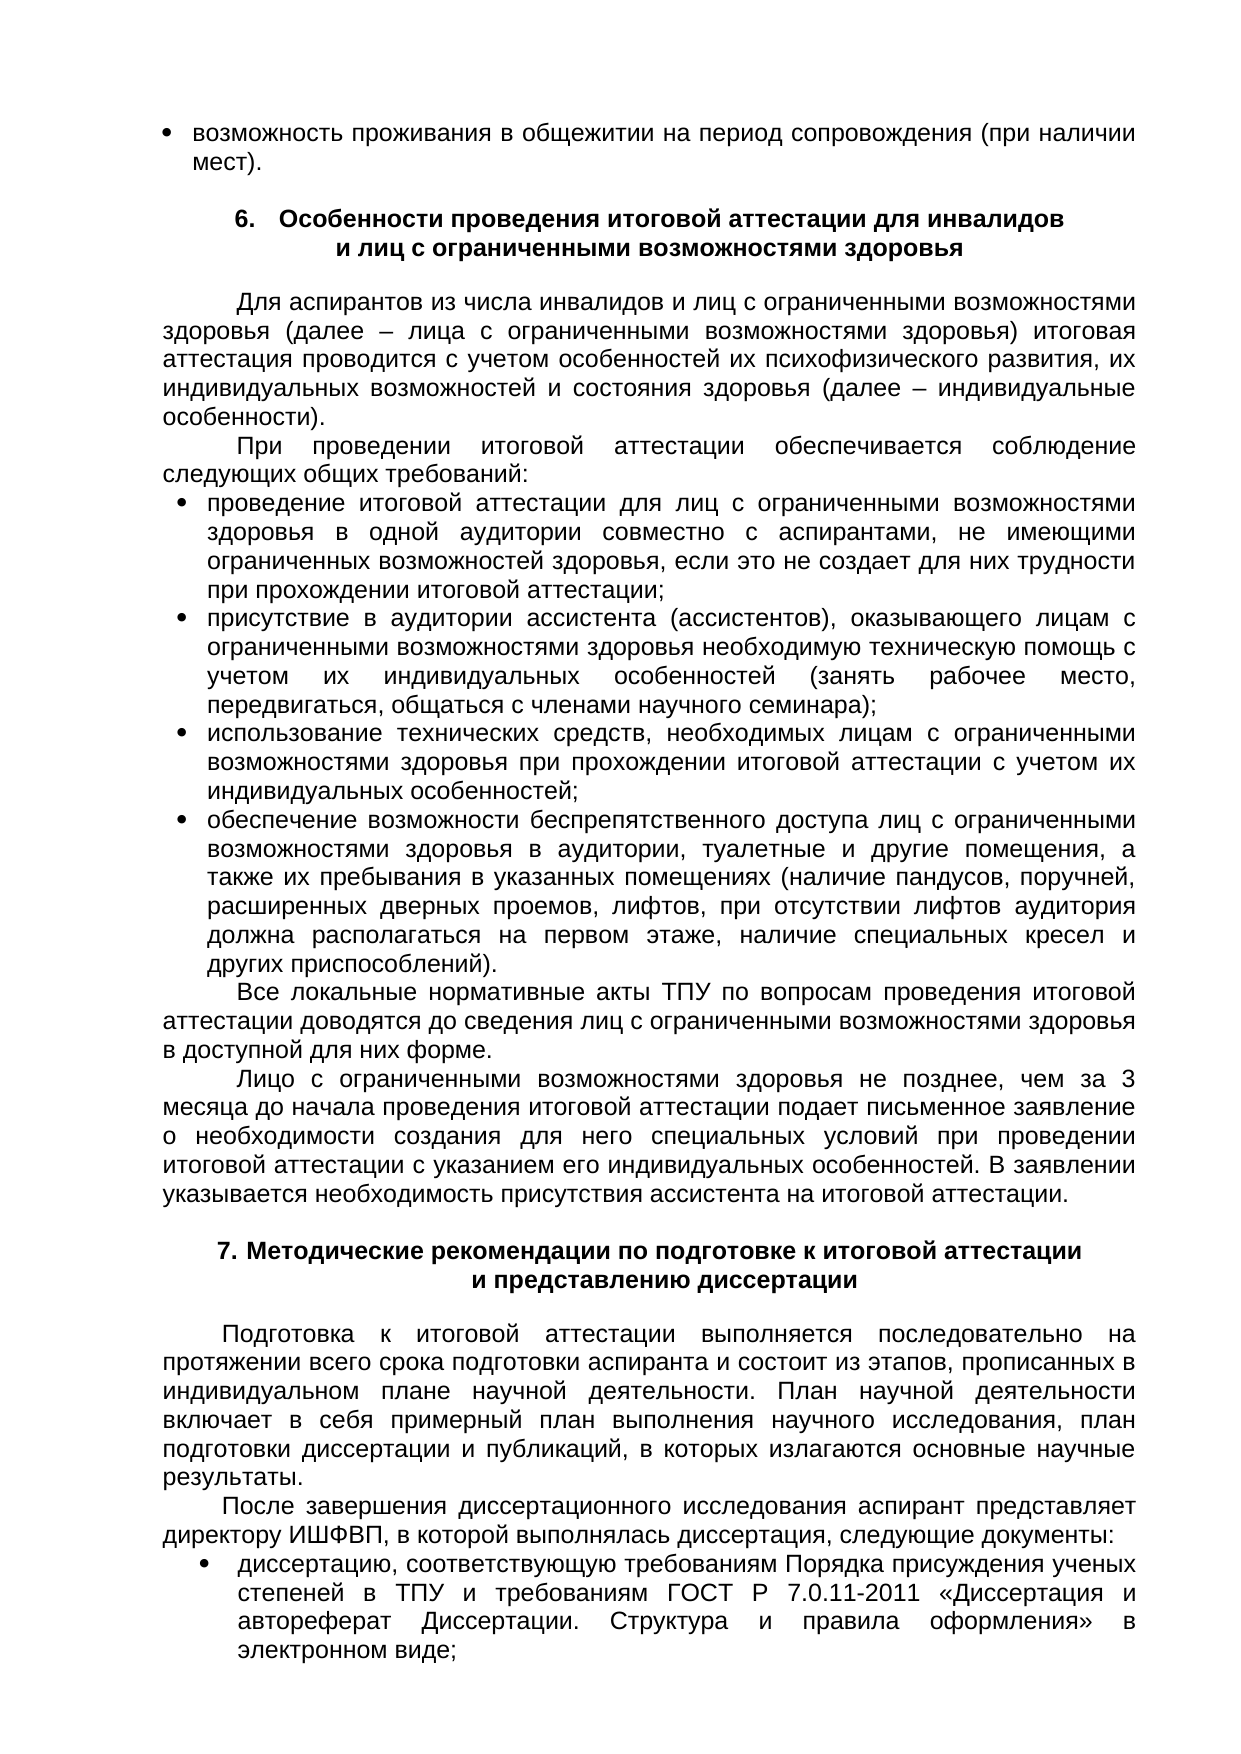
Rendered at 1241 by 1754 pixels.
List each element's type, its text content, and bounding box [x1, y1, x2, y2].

list Особенности проведения итоговой аттестации для инвалидов [162, 204, 1137, 233]
list присутствие в аудитории ассистента (ассистентов), оказывающего лицам с ограниченными возможностями здоровья необходимую техническую помощь с учетом их индивидуальных особенностей (занять рабочее место, передвигаться, общаться с членами научного семинара); [177, 603, 1137, 718]
text Лицо с ограниченными возможностями здоровья не позднее, чем за 3 месяца до начала проведения итоговой аттестации подает письменное заявление о необходимости создания для него специальных условий при проведении итоговой аттестации с указанием его индивидуальных особенностей. В заявлении указывается необходимость присутствия ассистента на итоговой аттестации. [162, 1064, 1137, 1207]
list проведение итоговой аттестации для лиц с ограниченными возможностями здоровья в одной аудитории совместно с аспирантами, не имеющими ограниченных возможностей здоровья, если это не создает для них трудности при прохождении итоговой аттестации; [177, 488, 1137, 603]
list Методические рекомендации по подготовке к итоговой аттестации [162, 1236, 1137, 1265]
text При проведении итоговой аттестации обеспечивается соблюдение следующих общих требований: [162, 431, 1137, 488]
text Для аспирантов из числа инвалидов и лиц с ограниченными возможностями здоровья (далее – лица с ограниченными возможностями здоровья) итоговая аттестация проводится с учетом особенностей их психофизического развития, их индивидуальных возможностей и состояния здоровья (далее – индивидуальные особенности). [162, 287, 1137, 431]
list и представлению диссертации [192, 1265, 1137, 1294]
text Все локальные нормативные акты ТПУ по вопросам проведения итоговой аттестации доводятся до сведения лиц с ограниченными возможностями здоровья в доступной для них форме. [162, 977, 1137, 1064]
list диссертацию, соответствующую требованиям Порядка присуждения ученых степеней в ТПУ и требованиям ГОСТ Р 7.0.11-2011 «Диссертация и автореферат Диссертации. Структура и правила оформления» в электронном виде; [200, 1549, 1137, 1664]
list возможность проживания в общежитии на период сопровождения (при наличии мест). [162, 118, 1137, 176]
list и лиц с ограниченными возможностями здоровья [162, 233, 1137, 262]
list использование технических средств, необходимых лицам с ограниченными возможностями здоровья при прохождении итоговой аттестации с учетом их индивидуальных особенностей; [177, 718, 1137, 805]
text Подготовка к итоговой аттестации выполняется последовательно на протяжении всего срока подготовки аспиранта и состоит из этапов, прописанных в индивидуальном плане научной деятельности. План научной деятельности включает в себя примерный план выполнения научного исследования, план подготовки диссертации и публикаций, в которых излагаются основные научные результаты. [162, 1319, 1137, 1491]
list обеспечение возможности беспрепятственного доступа лиц с ограниченными возможностями здоровья в аудитории, туалетные и другие помещения, а также их пребывания в указанных помещениях (наличие пандусов, поручней, расширенных дверных проемов, лифтов, при отсутствии лифтов аудитория должна располагаться на первом этаже, наличие специальных кресел и других приспособлений). [177, 805, 1137, 977]
text После завершения диссертационного исследования аспирант представляет директору ИШФВП, в которой выполнялась диссертация, следующие документы: [162, 1491, 1137, 1549]
